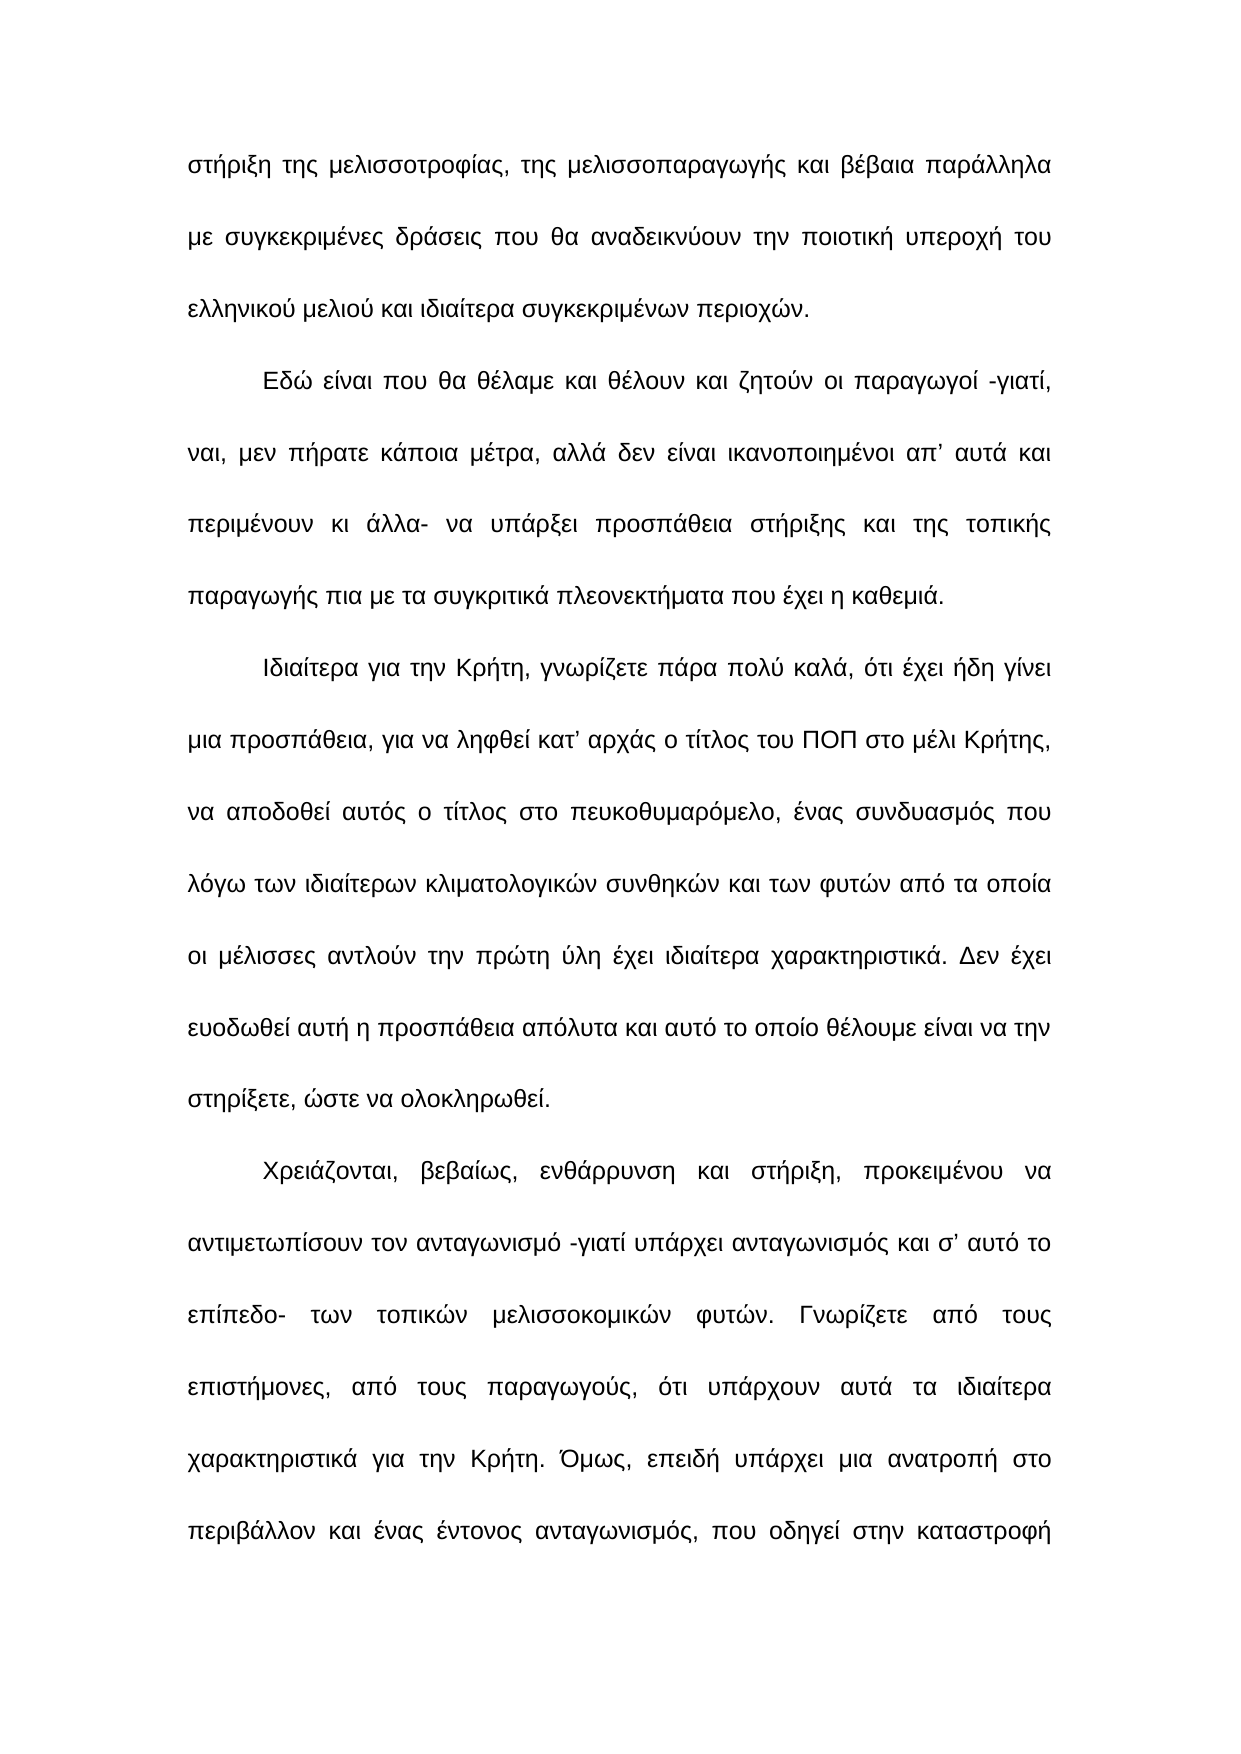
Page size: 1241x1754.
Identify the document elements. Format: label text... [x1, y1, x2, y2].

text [187, 150, 1053, 322]
text Ιδιαίτερα για την Κρήτη, γνωρίζετε πάρα πολύ καλά, ότι έχει ήδη γίνει μια προσπάθεια, για να ληφθεί κατ’ αρχάς ο τίτλος του ΠΟΠ στο μέλι Κρήτης, να αποδοθεί αυτός ο τίτλος στο πευκοθυμαρόμελο, ένας συνδυασμός που λόγω των ιδιαίτερων κλιματολογικών συνθηκών και των φυτών από τα οποία οι μέλισσες αντλούν την πρώτη ύλη έχει ιδιαίτερα χαρακτηριστικά. Δεν έχει ευοδωθεί αυτή η προσπάθεια απόλυτα και αυτό το οποίο θέλουμε είναι να την στηρίξετε, ώστε να ολοκληρωθεί. [187, 653, 1053, 1113]
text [187, 1156, 1053, 1544]
text Εδώ είναι που θα θέλαμε και θέλουν και ζητούν οι παραγωγοί -γιατί, ναι, μεν πήρατε κάποια μέτρα, αλλά δεν είναι ικανοποιημένοι απ’ αυτά και περιμένουν κι άλλα- να υπάρξει προσπάθεια στήριξης και της τοπικής παραγωγής πια με τα συγκριτικά πλεονεκτήματα που έχει η καθεμιά. [187, 366, 1053, 610]
